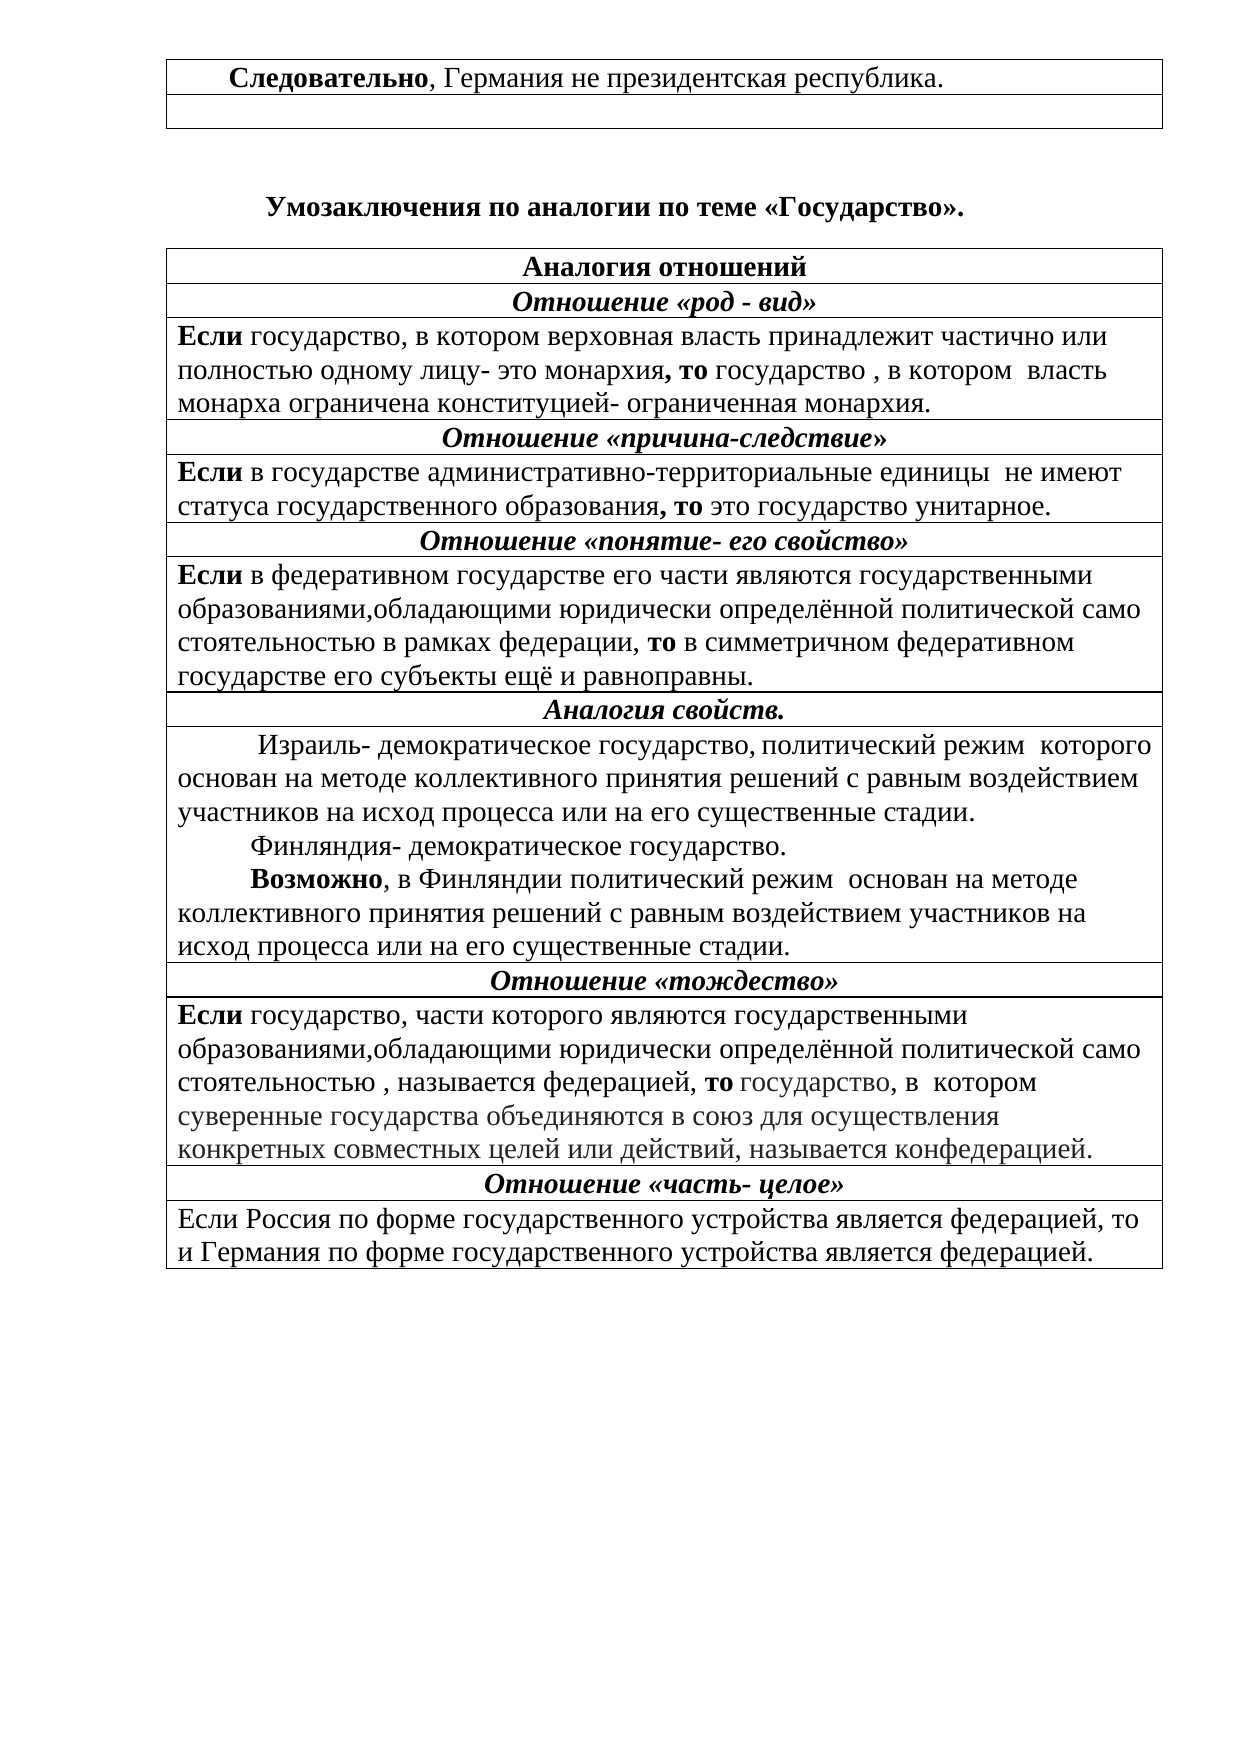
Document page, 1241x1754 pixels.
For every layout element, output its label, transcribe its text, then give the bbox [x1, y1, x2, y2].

table_header Аналогия отношений [167, 249, 1162, 283]
table_cell Отношение «причина-следствие» [167, 420, 1162, 453]
table_cell Если в государстве административно-территориальные единицы не имеют статуса государственного образования, то это государство унитарное. [167, 455, 427, 522]
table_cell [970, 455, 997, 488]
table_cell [167, 60, 1162, 94]
table_cell Израиль- демократическое государство, политический режим которого основан на методе коллективного принятия решений с равным воздействием участников на исход процесса или на его существенные стадии. Финляндия- демократическое государство. Возможно, в Финляндии политический режим основан на методе коллективного принятия решений с равным воздействием участников на исход процесса или на его существенные стадии. [167, 727, 1162, 962]
table_cell Отношение «понятие- его свойство» [167, 523, 1162, 556]
table_cell Если государство, в котором верховная власть принадлежит частично или полностью одному лицу- это монархия, то государство , в котором власть монарха ограничена конституцией- ограниченная монархия. [167, 318, 1162, 419]
table_cell Если в федеративном государстве его части являются государственными образованиями,обладающими юридически определённой политической самостоятельностью в рамках федерации, то в симметричном федеративном государстве его субъекты ещё и равноправны. [167, 557, 1162, 691]
table_cell [167, 95, 1162, 128]
table_cell Отношение «род - вид» [167, 284, 1162, 317]
table_cell Отношение «тождество» [167, 963, 1162, 996]
text Умозаключения по аналогии по теме «Государство». [177, 189, 1152, 222]
table_cell Если Россия по форме государственного устройства является федерацией, то и Германия по форме государственного устройства является федерацией. [167, 1201, 1162, 1268]
table_cell Если государство, части которого являются государственными образованиями,обладающими юридически определённой политической самостоятельностью , называется федерацией, то государство, в котором суверенные государства объединяются в союз для осуществления конкретных совместных целей или действий, называется конфедерацией. [167, 998, 1162, 1165]
table_cell Отношение «часть- целое» [167, 1166, 1162, 1200]
table_cell Аналогия свойств. [167, 693, 1162, 726]
